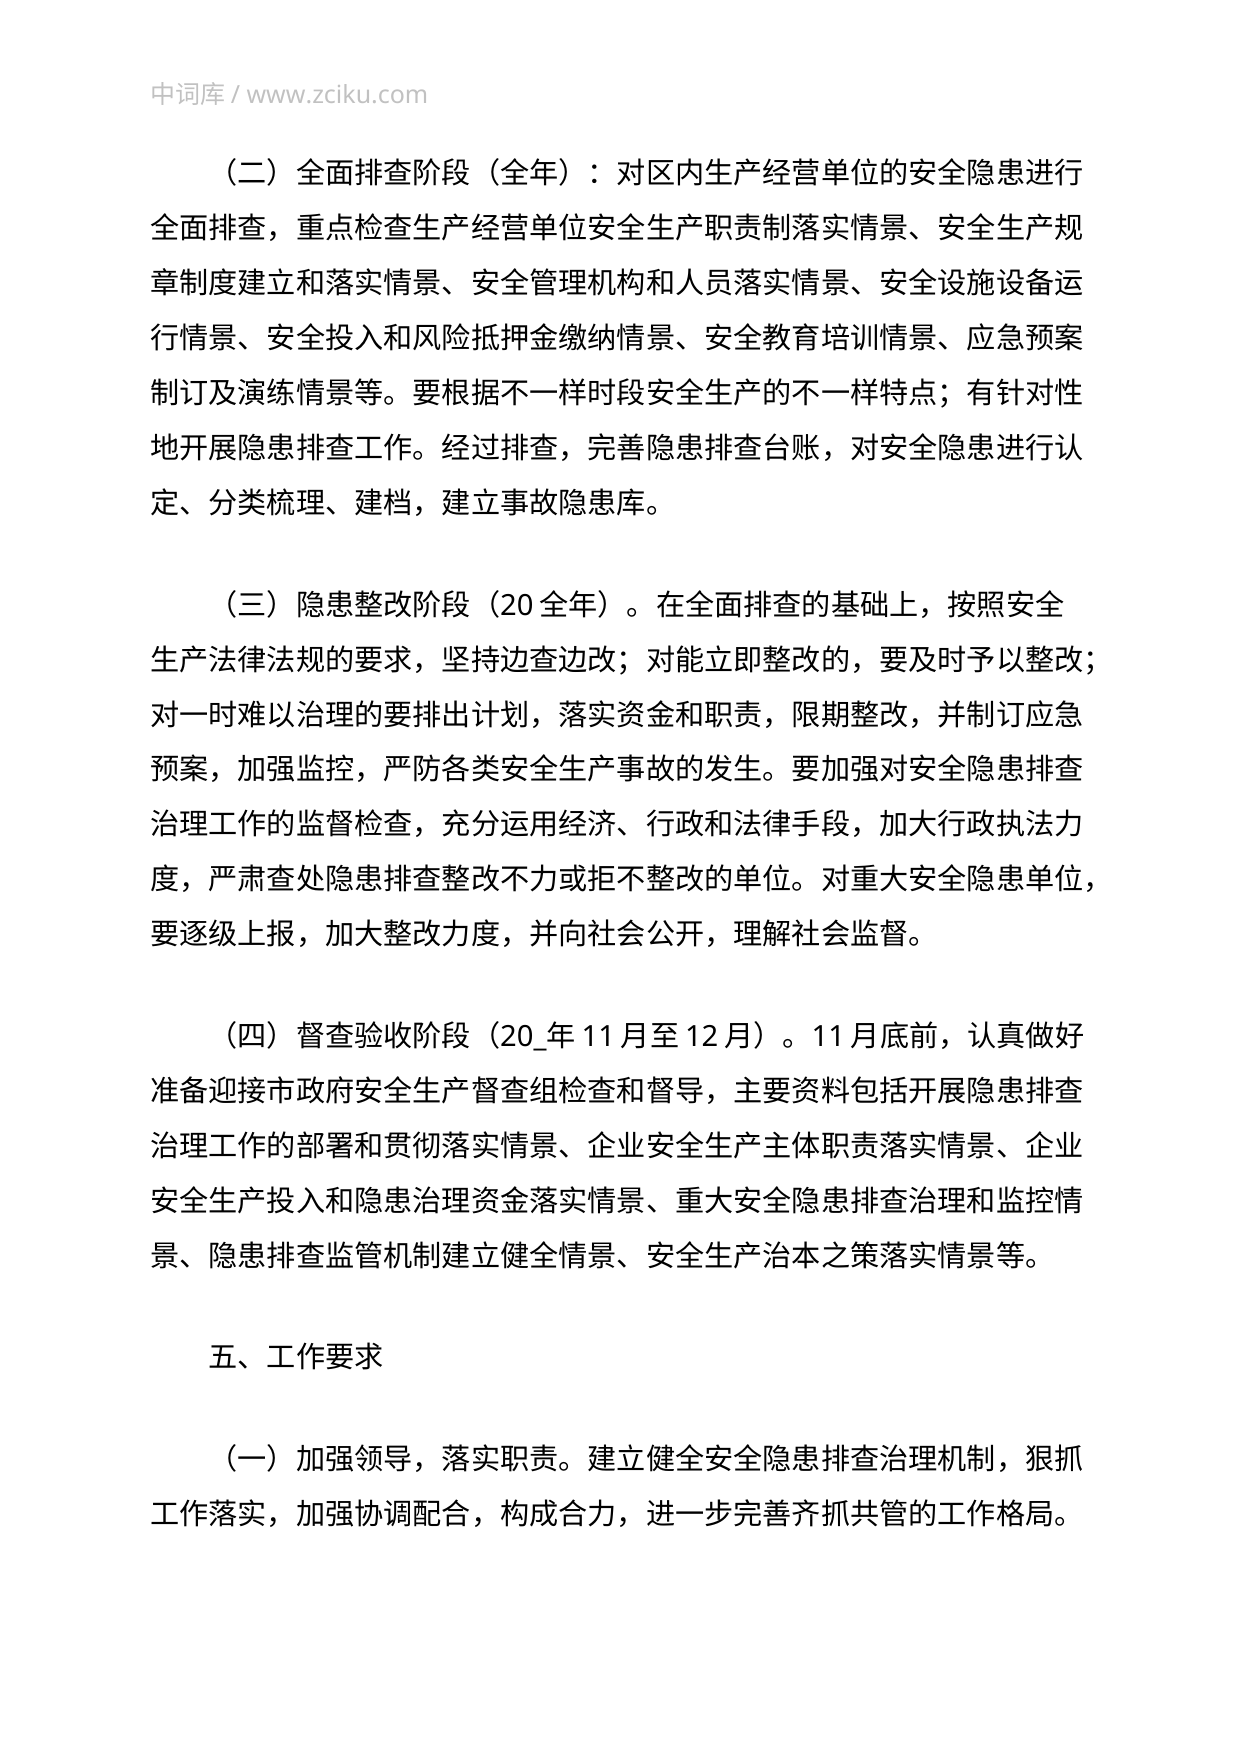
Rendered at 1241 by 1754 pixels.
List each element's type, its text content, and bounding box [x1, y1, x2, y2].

text （二）全面排查阶段（全年）：对区内生产经营单位的安全隐患进行全面排查，重点检查生产经营单位安全生产职责制落实情景、安全生产规章制度建立和落实情景、安全管理机构和人员落实情景、安全设施设备运行情景、安全投入和风险抵押金缴纳情景、安全教育培训情景、应急预案制订及演练情景等。要根据不一样时段安全生产的不一样特点；有针对性地开展隐患排查工作。经过排查，完善隐患排查台账，对安全隐患进行认定、分类梳理、建档，建立事故隐患库。 [150, 150, 1090, 522]
text （三）隐患整改阶段（20全年）。在全面排查的基础上，按照安全生产法律法规的要求，坚持边查边改；对能立即整改的，要及时予以整改；对一时难以治理的要排出计划，落实资金和职责，限期整改，并制订应急预案，加强监控，严防各类安全生产事故的发生。要加强对安全隐患排查治理工作的监督检查，充分运用经济、行政和法律手段，加大行政执法力度，严肃查处隐患排查整改不力或拒不整改的单位。对重大安全隐患单位，要逐级上报，加大整改力度，并向社会公开，理解社会监督。 [150, 581, 1090, 953]
text （四）督查验收阶段（20_年11月至12月）。11月底前，认真做好准备迎接市政府安全生产督查组检查和督导，主要资料包括开展隐患排查治理工作的部署和贯彻落实情景、企业安全生产主体职责落实情景、企业安全生产投入和隐患治理资金落实情景、重大安全隐患排查治理和监控情景、隐患排查监管机制建立健全情景、安全生产治本之策落实情景等。 [150, 1012, 1090, 1274]
text （一）加强领导，落实职责。建立健全安全隐患排查治理机制，狠抓工作落实，加强协调配合，构成合力，进一步完善齐抓共管的工作格局。 [150, 1436, 1090, 1533]
text 五、工作要求 [150, 1334, 1090, 1376]
